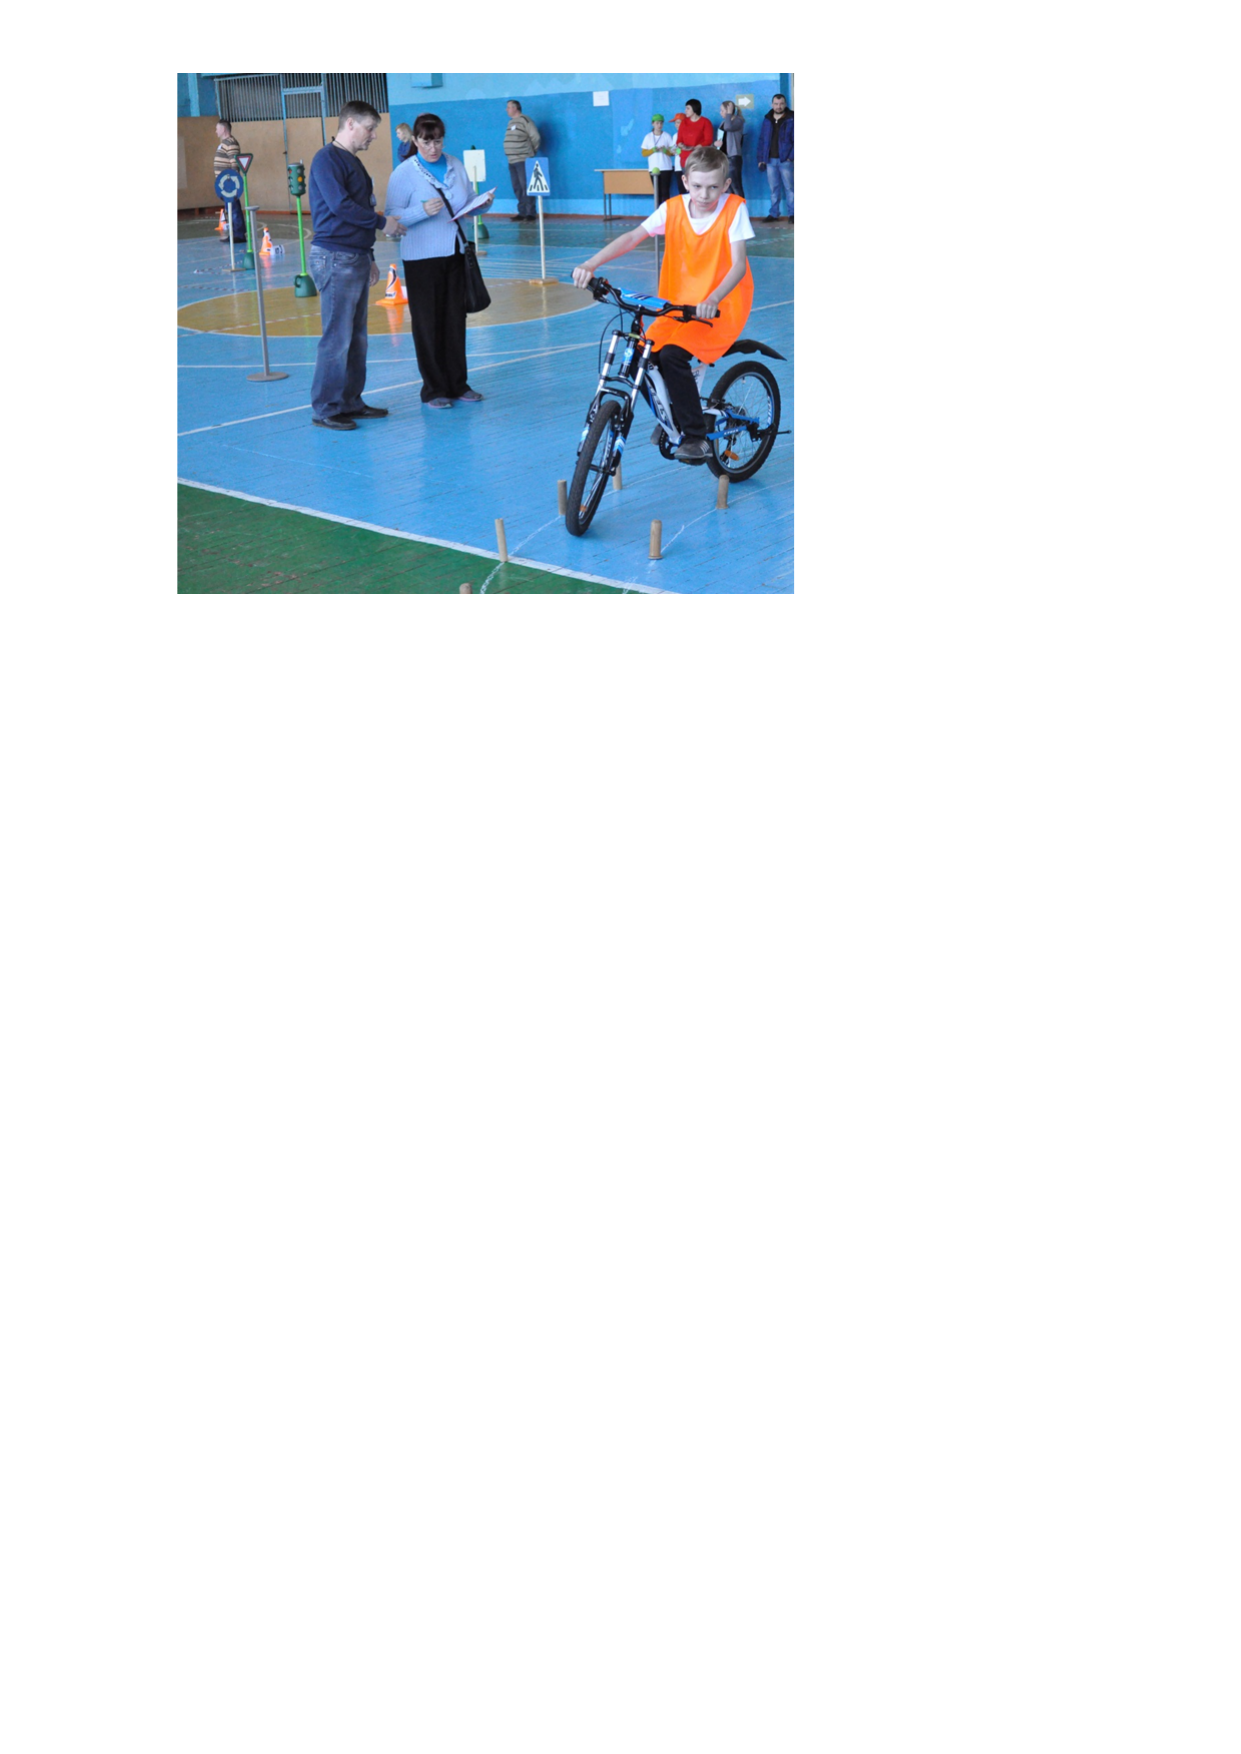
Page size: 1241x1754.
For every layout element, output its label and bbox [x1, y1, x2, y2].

picture [177, 73, 795, 594]
